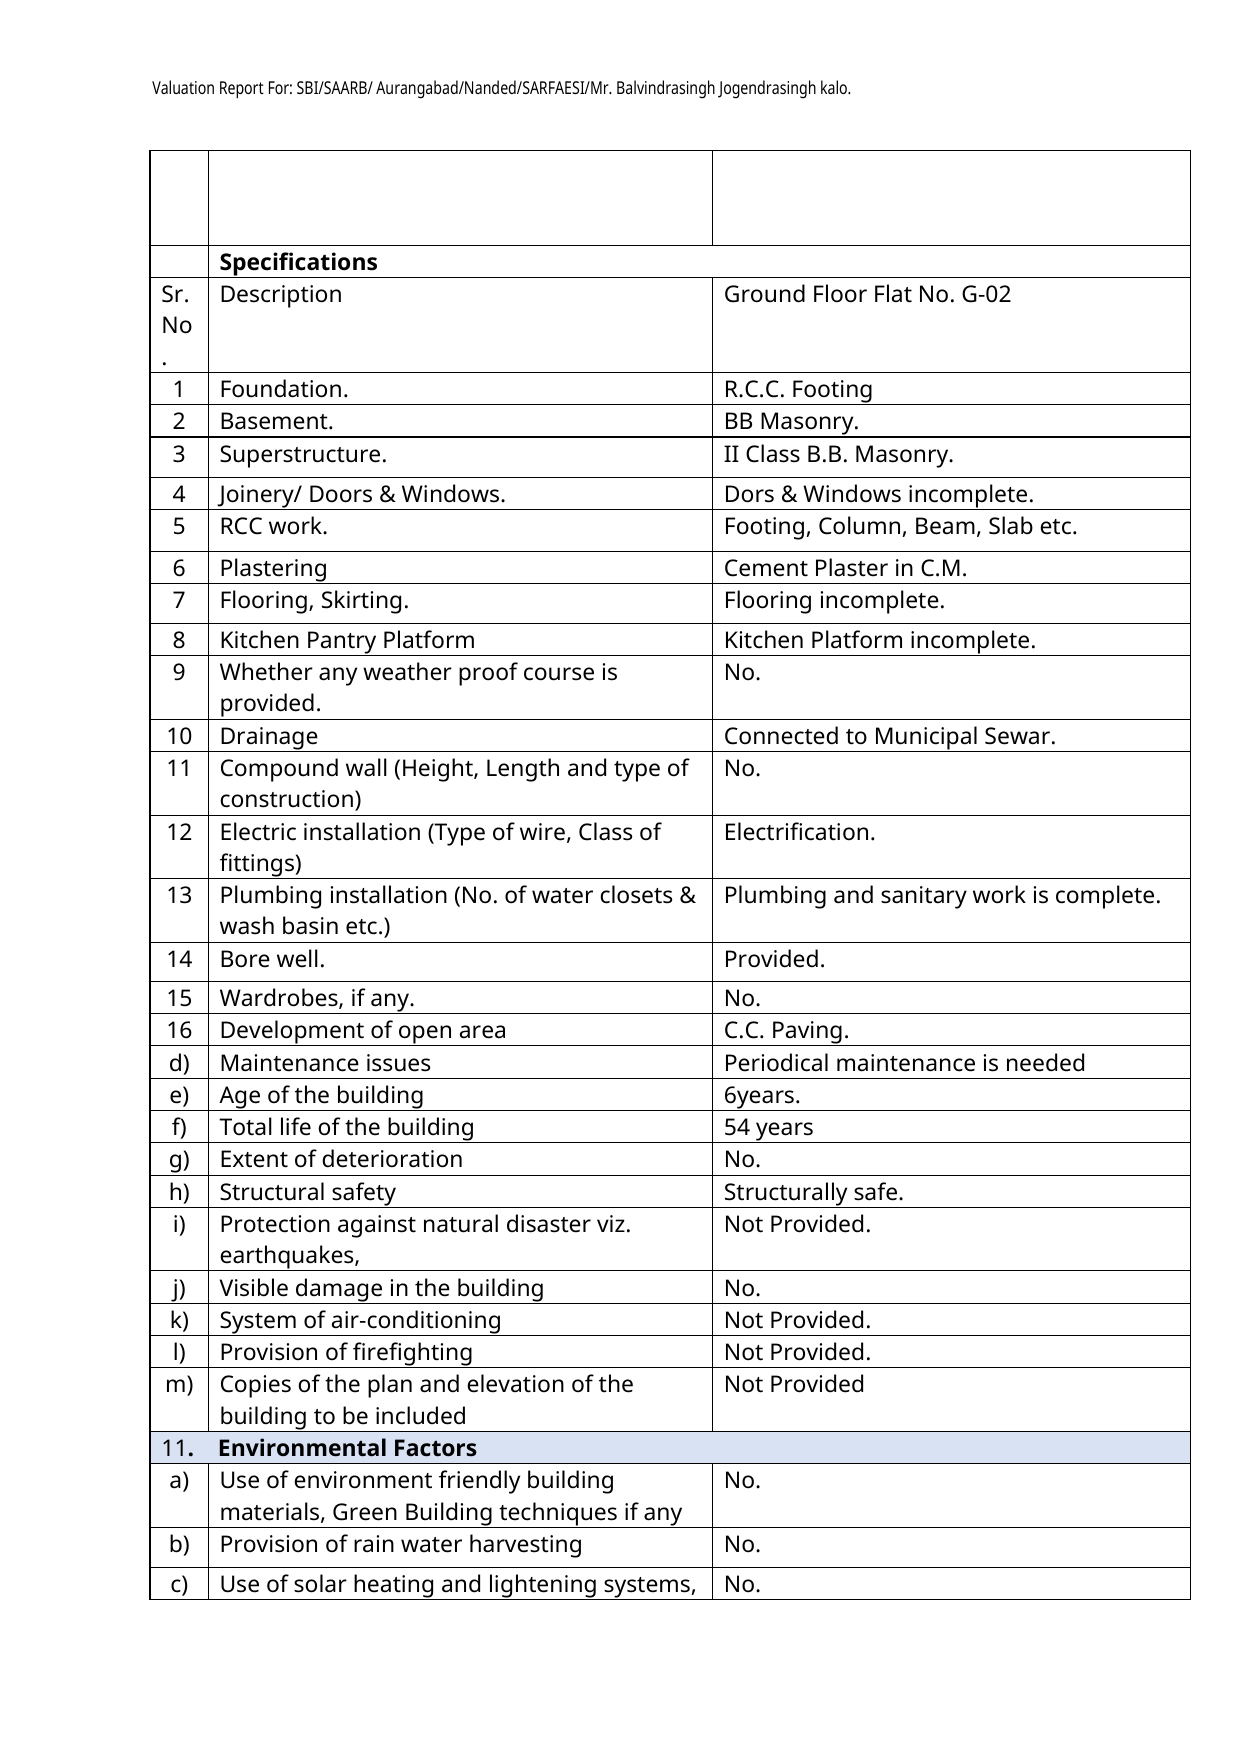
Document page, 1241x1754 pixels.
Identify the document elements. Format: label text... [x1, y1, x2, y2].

table_cell Plumbing installation (No. of water closets & wash basin etc.) [209, 879, 712, 942]
table_cell b) [151, 1528, 208, 1567]
table_cell No. [713, 982, 1190, 1013]
table_cell 12 [151, 816, 208, 878]
table_cell No. [713, 1528, 1190, 1567]
table_cell j) [151, 1271, 208, 1303]
table_cell f) [151, 1111, 208, 1142]
table_cell 5 [151, 510, 208, 551]
table_cell Not Provided. [713, 1208, 1190, 1270]
table_cell Flooring incomplete. [713, 584, 1190, 623]
table_cell 11 [151, 752, 208, 814]
table_cell No. [713, 1271, 1190, 1303]
table_cell Provision of firefighting [209, 1336, 712, 1367]
table_cell Structurally safe. [713, 1176, 1190, 1207]
table_cell Provided. [713, 943, 1190, 981]
table_cell RCC work. [209, 510, 712, 551]
table_cell Whether any weather proof course is provided. [209, 656, 712, 719]
table_cell Copies of the plan and elevation of the building to be included [209, 1368, 712, 1431]
table_cell Bore well. [209, 943, 712, 981]
table_cell 13 [151, 879, 208, 942]
table_cell [151, 246, 208, 277]
table_cell No. [713, 1143, 1190, 1174]
table_cell 2 [151, 405, 208, 436]
table_cell Electric installation (Type of wire, Class of fittings) [209, 816, 712, 878]
table_cell 15 [151, 982, 208, 1013]
table_cell Connected to Municipal Sewar. [713, 720, 1190, 751]
table_cell 10 [151, 720, 208, 751]
table_cell a) [151, 1464, 208, 1527]
table_cell Drainage [209, 720, 712, 751]
table_cell Basement. [209, 405, 712, 436]
table_cell Plumbing and sanitary work is complete. [713, 879, 1190, 942]
table_cell l) [151, 1336, 208, 1367]
table_cell [151, 151, 208, 245]
table_cell 14 [151, 943, 208, 981]
table_cell Joinery/ Doors & Windows. [209, 478, 712, 509]
table_cell 4 [151, 478, 208, 509]
table_cell i) [151, 1208, 208, 1270]
table_cell Not Provided [713, 1368, 1190, 1431]
table_cell 11. Environmental Factors [151, 1432, 1190, 1463]
table_cell Protection against natural disaster viz. earthquakes, [209, 1208, 712, 1270]
table_cell BB Masonry. [713, 405, 1190, 436]
table_cell 54 years [713, 1111, 1190, 1142]
table_cell Dors & Windows incomplete. [713, 478, 1190, 509]
table_cell 1 [151, 373, 208, 404]
table_cell Use of environment friendly building materials, Green Building techniques if any [209, 1464, 712, 1527]
table_cell c) [151, 1568, 208, 1599]
table_cell h) [151, 1176, 208, 1207]
table_cell Footing, Column, Beam, Slab etc. [713, 510, 1190, 551]
table_cell R.C.C. Footing [713, 373, 1190, 404]
table_cell k) [151, 1304, 208, 1335]
table_cell Superstructure. [209, 438, 712, 477]
table_cell Plastering [209, 552, 712, 583]
table_cell C.C. Paving. [713, 1014, 1190, 1045]
table_cell Maintenance issues [209, 1046, 712, 1078]
table_cell Age of the building [209, 1079, 712, 1110]
table_cell Compound wall (Height, Length and type of construction) [209, 752, 712, 814]
table_cell Provision of rain water harvesting [209, 1528, 712, 1567]
table_cell Cement Plaster in C.M. [713, 552, 1190, 583]
table_cell Sr.No. [151, 278, 208, 372]
table_cell Structural safety [209, 1176, 712, 1207]
table_cell II Class B.B. Masonry. [713, 438, 1190, 477]
table_cell Flooring, Skirting. [209, 584, 712, 623]
table_cell e) [151, 1079, 208, 1110]
table_cell Not Provided. [713, 1304, 1190, 1335]
table_cell 16 [151, 1014, 208, 1045]
table_cell Electrification. [713, 816, 1190, 878]
table_cell Development of open area [209, 1014, 712, 1045]
table_cell No. [713, 752, 1190, 814]
table_cell 9 [151, 656, 208, 719]
table_cell Extent of deterioration [209, 1143, 712, 1174]
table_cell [713, 151, 1190, 245]
table_cell Description [209, 278, 712, 372]
table_cell No. [713, 1464, 1190, 1527]
table_cell Foundation. [209, 373, 712, 404]
table_cell No. [713, 1568, 1190, 1599]
table_cell Periodical maintenance is needed [713, 1046, 1190, 1078]
table_cell 6 [151, 552, 208, 583]
table_cell Kitchen Pantry Platform [209, 624, 712, 655]
table_cell 3 [151, 438, 208, 477]
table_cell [209, 151, 712, 245]
table_cell Visible damage in the building [209, 1271, 712, 1303]
table_cell System of air-conditioning [209, 1304, 712, 1335]
table_cell 6years. [713, 1079, 1190, 1110]
table_cell 8 [151, 624, 208, 655]
table_cell Total life of the building [209, 1111, 712, 1142]
table_cell g) [151, 1143, 208, 1174]
table_cell 7 [151, 584, 208, 623]
table_cell Wardrobes, if any. [209, 982, 712, 1013]
table_cell Specifications [209, 246, 1190, 277]
table_cell Ground Floor Flat No. G-02 [713, 278, 1190, 372]
table_cell Not Provided. [713, 1336, 1190, 1367]
table_cell No. [713, 656, 1190, 719]
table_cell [209, 1568, 712, 1599]
table_cell m) [151, 1368, 208, 1431]
table_cell Kitchen Platform incomplete. [713, 624, 1190, 655]
table_cell d) [151, 1046, 208, 1078]
